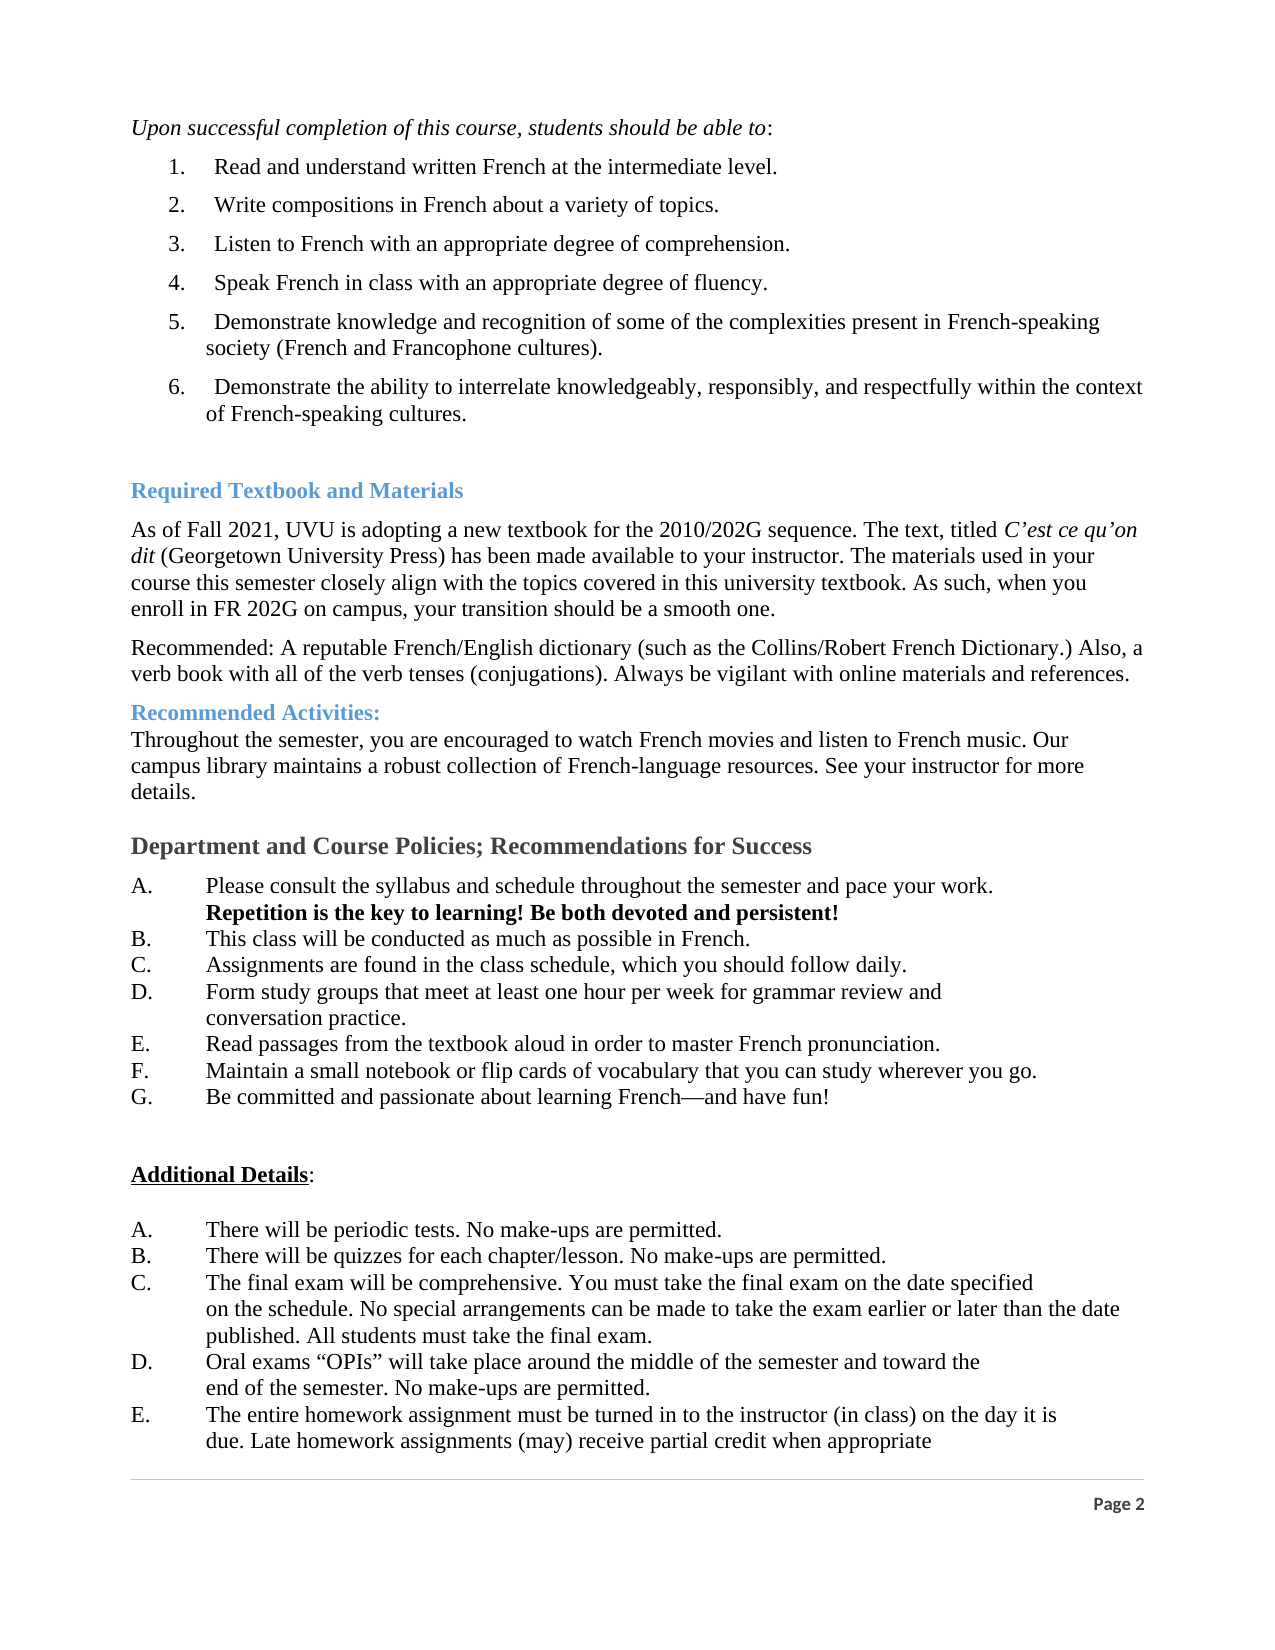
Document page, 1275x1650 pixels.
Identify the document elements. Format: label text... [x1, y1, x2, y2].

text 2. Write compositions in French about a variety of topics. [168, 192, 1144, 218]
text C. The final exam will be comprehensive. You must take the final exam on the date specified [131, 1269, 1144, 1295]
text As of Fall 2021, UVU is adopting a new textbook for the 2010/202G sequence. The text, titled C’est ce qu’on dit (Georgetown University Press) has been made available to your instructor. The materials used in your course this semester closely align with the topics covered in this university textbook. As such, when you enroll in FR 202G on campus, your transition should be a smooth one. [131, 516, 1144, 622]
text D. Oral exams “OPIs” will take place around the middle of the semester and toward the [131, 1348, 1144, 1374]
text C. Assignments are found in the class schedule, which you should follow daily. [131, 951, 1144, 978]
text A. Please consult the syllabus and schedule throughout the semester and pace your work. [131, 872, 1144, 899]
text end of the semester. No make-ups are permitted. [131, 1374, 1144, 1401]
text 6. Demonstrate the ability to interrelate knowledgeably, responsibly, and respectfully within the context of French-speaking cultures. [168, 373, 1144, 426]
text 4. Speak French in class with an appropriate degree of fluency. [168, 269, 1144, 296]
text D. Form study groups that meet at least one hour per week for grammar review and [131, 978, 1144, 1004]
text Recommended: A reputable French/English dictionary (such as the Collins/Robert French Dictionary.) Also, a verb book with all of the verb tenses (conjugations). Always be vigilant with online materials and references. [131, 634, 1144, 687]
text conversation practice. [131, 1004, 1144, 1031]
text on the schedule. No special arrangements can be made to take the exam earlier or later than the date published. All students must take the final exam. [206, 1295, 1144, 1348]
text due. Late homework assignments (may) receive partial credit when appropriate [131, 1427, 1144, 1453]
text A. There will be periodic tests. No make-ups are permitted. [131, 1216, 1144, 1243]
text 1. Read and understand written French at the intermediate level. [131, 153, 1144, 179]
text G. Be committed and passionate about learning French—and have fun! [131, 1083, 1144, 1109]
text 3. Listen to French with an appropriate degree of comprehension. [168, 230, 1144, 257]
text Department and Course Policies; Recommendations for Success [131, 831, 1144, 860]
text B. There will be quizzes for each chapter/lesson. No make-ups are permitted. [131, 1243, 1144, 1269]
text Recommended Activities: [131, 699, 1144, 726]
text 5. Demonstrate knowledge and recognition of some of the complexities present in French-speaking society (French and Francophone cultures). [168, 308, 1144, 361]
text Additional Details: [131, 1161, 1144, 1187]
text E. The entire homework assignment must be turned in to the instructor (in class) on the day it is [131, 1401, 1144, 1427]
text B. This class will be conducted as much as possible in French. [131, 925, 1144, 951]
text Throughout the semester, you are encouraged to watch French movies and listen to French music. Our campus library maintains a robust collection of French-language resources. See your instructor for more details. [131, 726, 1144, 805]
text F. Maintain a small notebook or flip cards of vocabulary that you can study wherever you go. [131, 1057, 1144, 1083]
text E. Read passages from the textbook aloud in order to master French pronunciation. [131, 1031, 1144, 1057]
text Upon successful completion of this course, students should be able to: [131, 114, 1144, 140]
text Repetition is the key to learning! Be both devoted and persistent! [168, 899, 1144, 925]
text Required Textbook and Materials [131, 477, 1144, 504]
